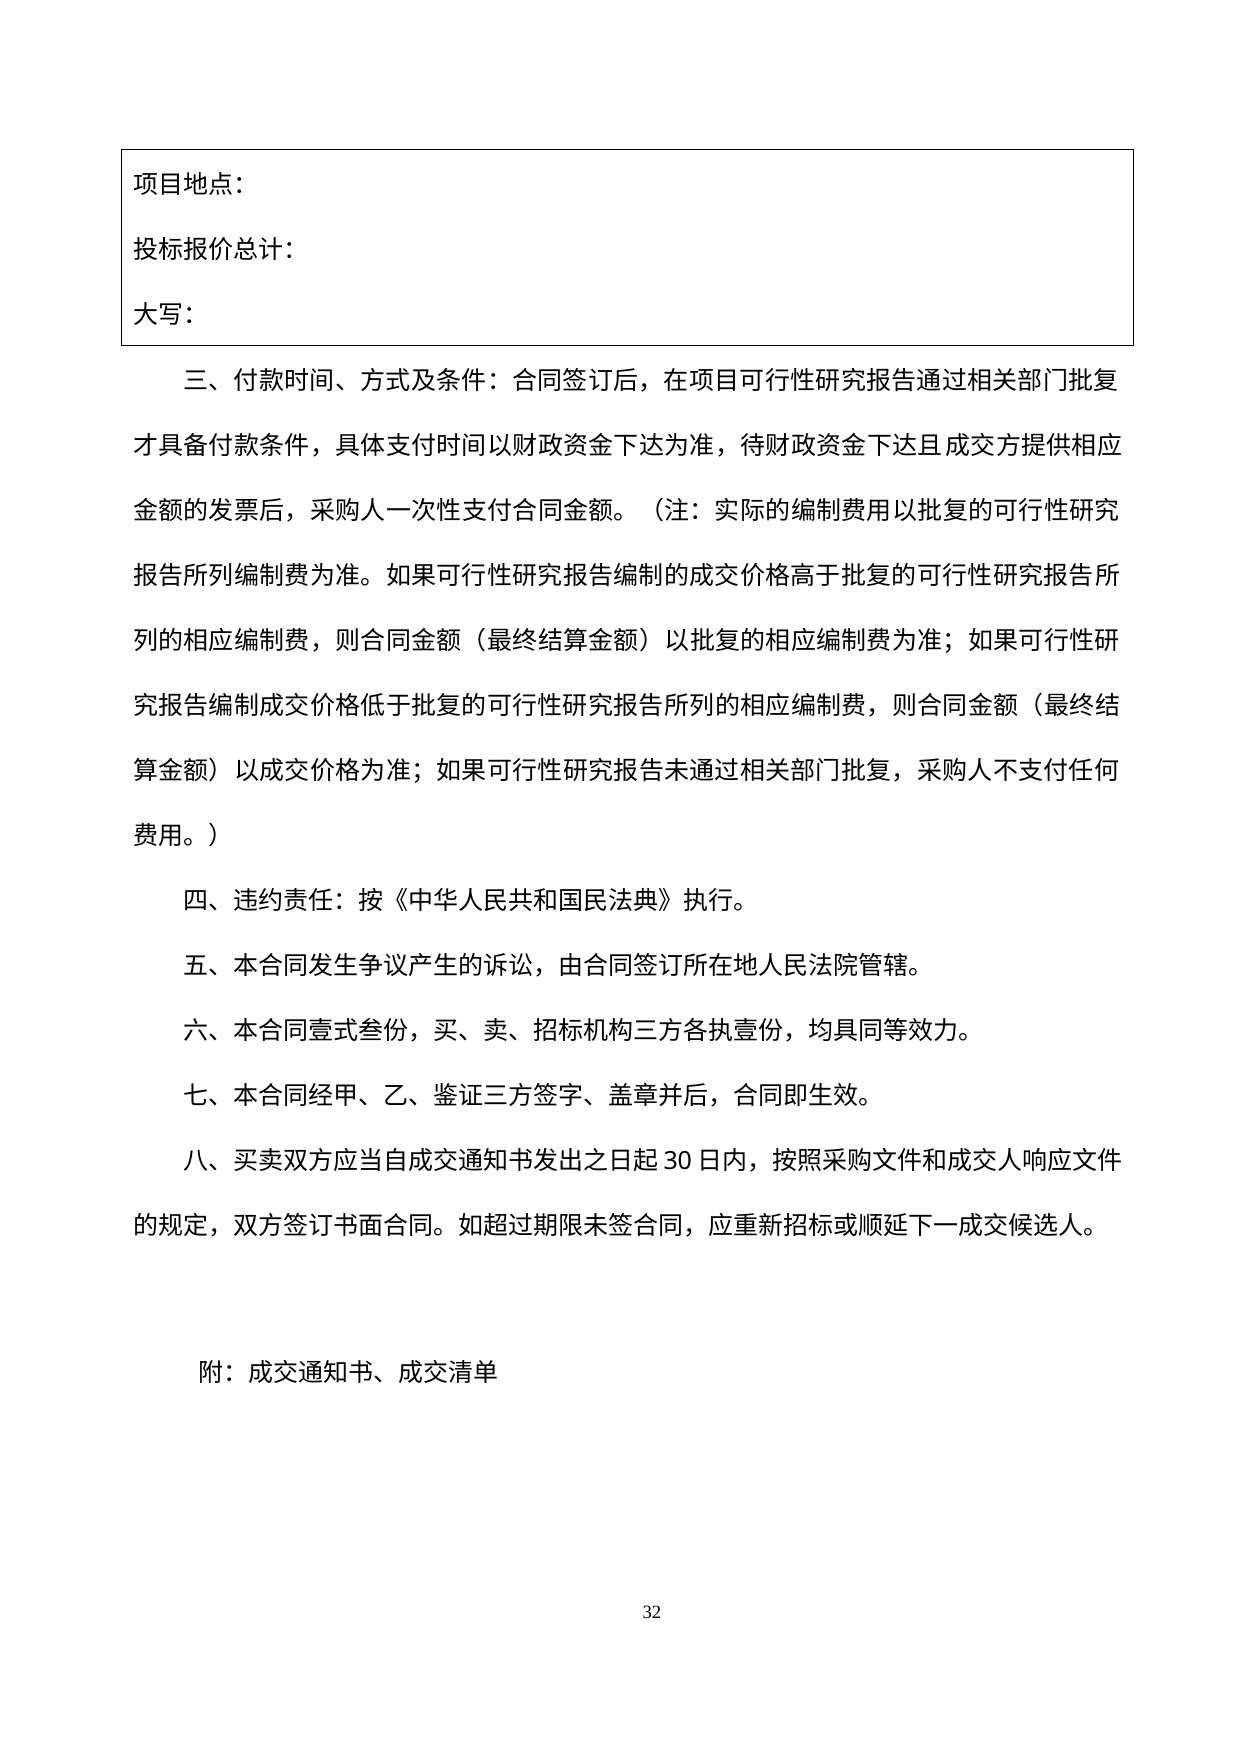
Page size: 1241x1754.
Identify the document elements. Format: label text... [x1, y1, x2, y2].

text 三、付款时间、方式及条件：合同签订后，在项目可行性研究报告通过相关部门批复才具备付款条件，具体支付时间以财政资金下达为准，待财政资金下达且成交方提供相应金额的发票后，采购人一次性支付合同金额。（注：实际的编制费用以批复的可行性研究报告所列编制费为准。如果可行性研究报告编制的成交价格高于批复的可行性研究报告所列的相应编制费，则合同金额（最终结算金额）以批复的相应编制费为准；如果可行性研究报告编制成交价格低于批复的可行性研究报告所列的相应编制费，则合同金额（最终结算金额）以成交价格为准；如果可行性研究报告未通过相关部门批复，采购人不支付任何费用。） [133, 346, 1122, 866]
text 六、本合同壹式叁份，买、卖、招标机构三方各执壹份，均具同等效力。 [133, 996, 1122, 1061]
text 七、本合同经甲、乙、鉴证三方签字、盖章并后，合同即生效。 [133, 1061, 1122, 1126]
table_cell 项目地点： 投标报价总计： 大写： [122, 150, 1133, 345]
text 四、违约责任：按《中华人民共和国民法典》执行。 [133, 866, 1122, 931]
text 五、本合同发生争议产生的诉讼，由合同签订所在地人民法院管辖。 [133, 931, 1122, 996]
text 附：成交通知书、成交清单 [133, 1338, 1122, 1403]
text 八、买卖双方应当自成交通知书发出之日起30日内，按照采购文件和成交人响应文件的规定，双方签订书面合同。如超过期限未签合同，应重新招标或顺延下一成交候选人。 [133, 1126, 1122, 1256]
